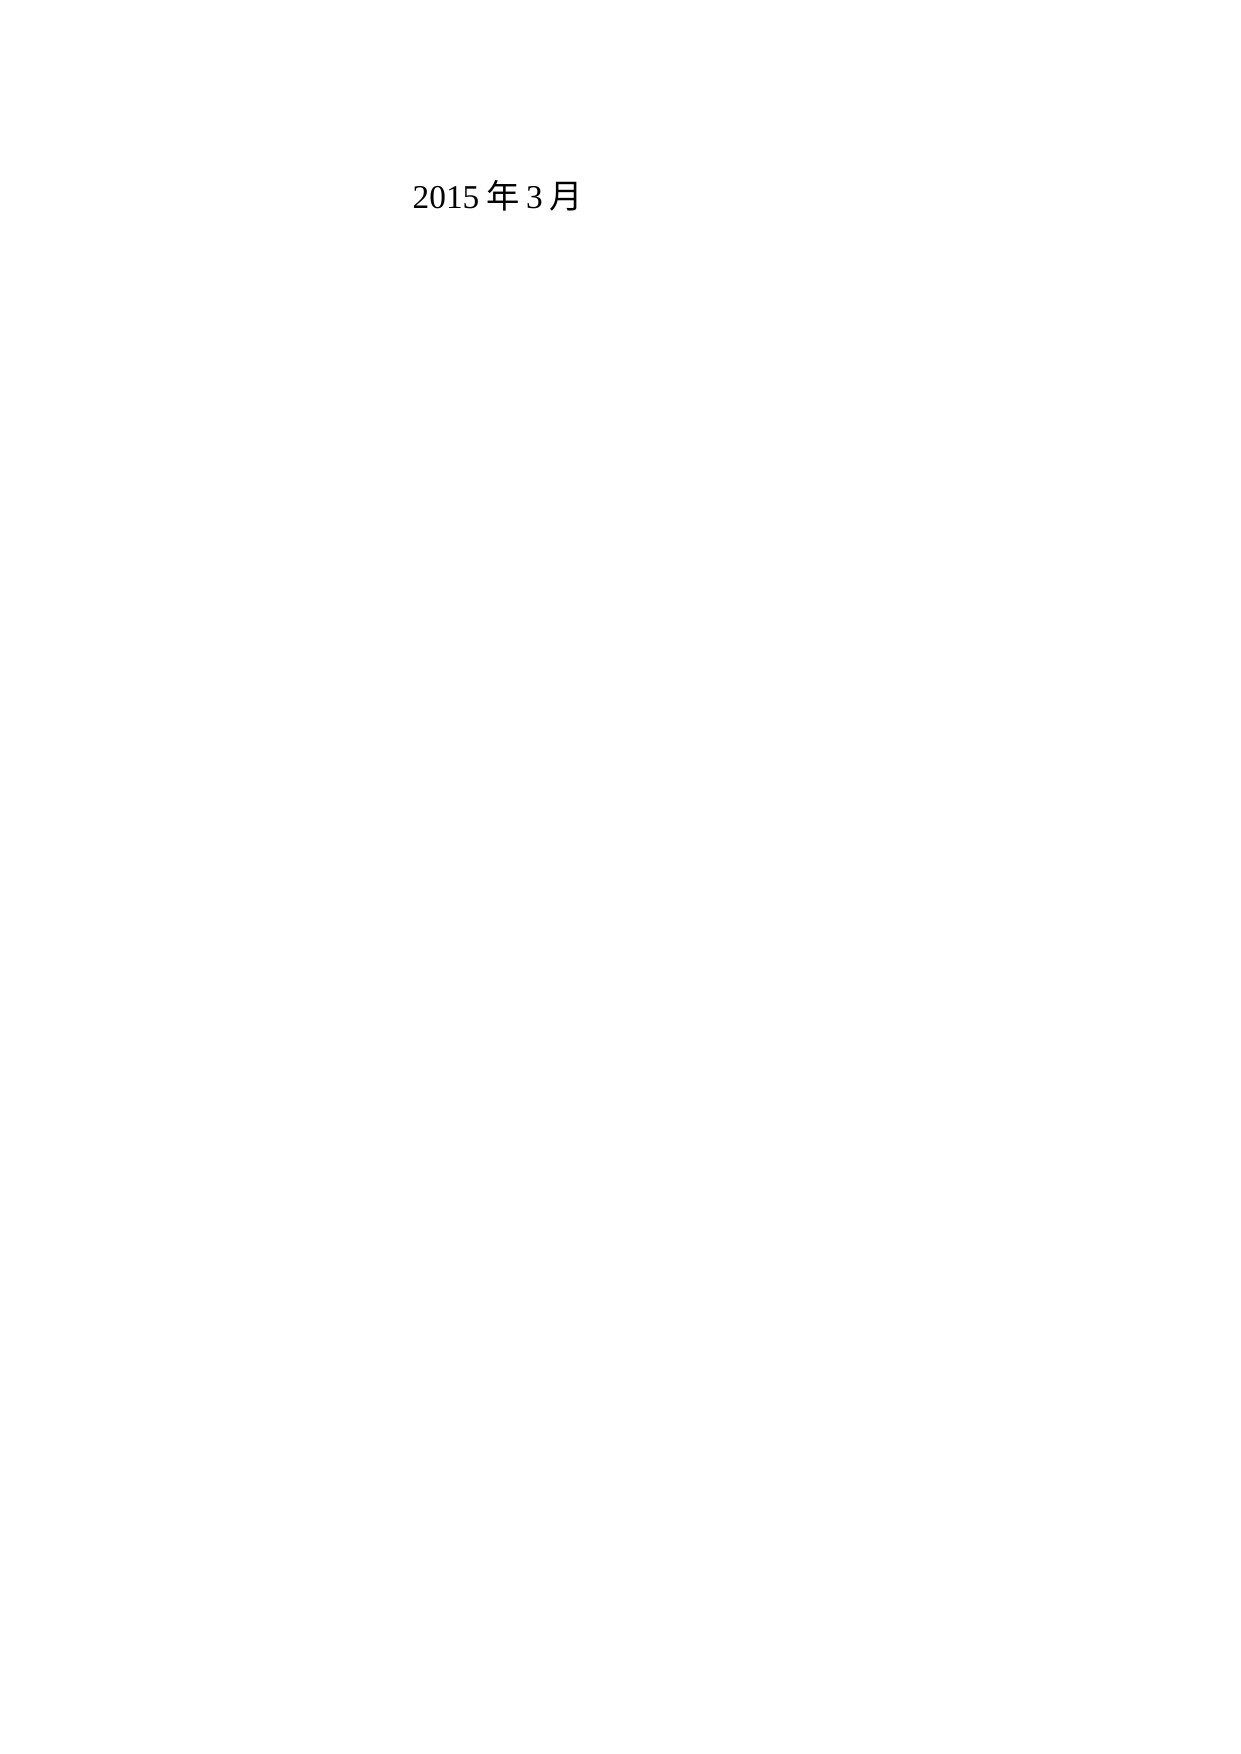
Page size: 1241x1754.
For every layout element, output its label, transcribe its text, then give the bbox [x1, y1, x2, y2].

text 2015年3月 [187, 162, 919, 227]
